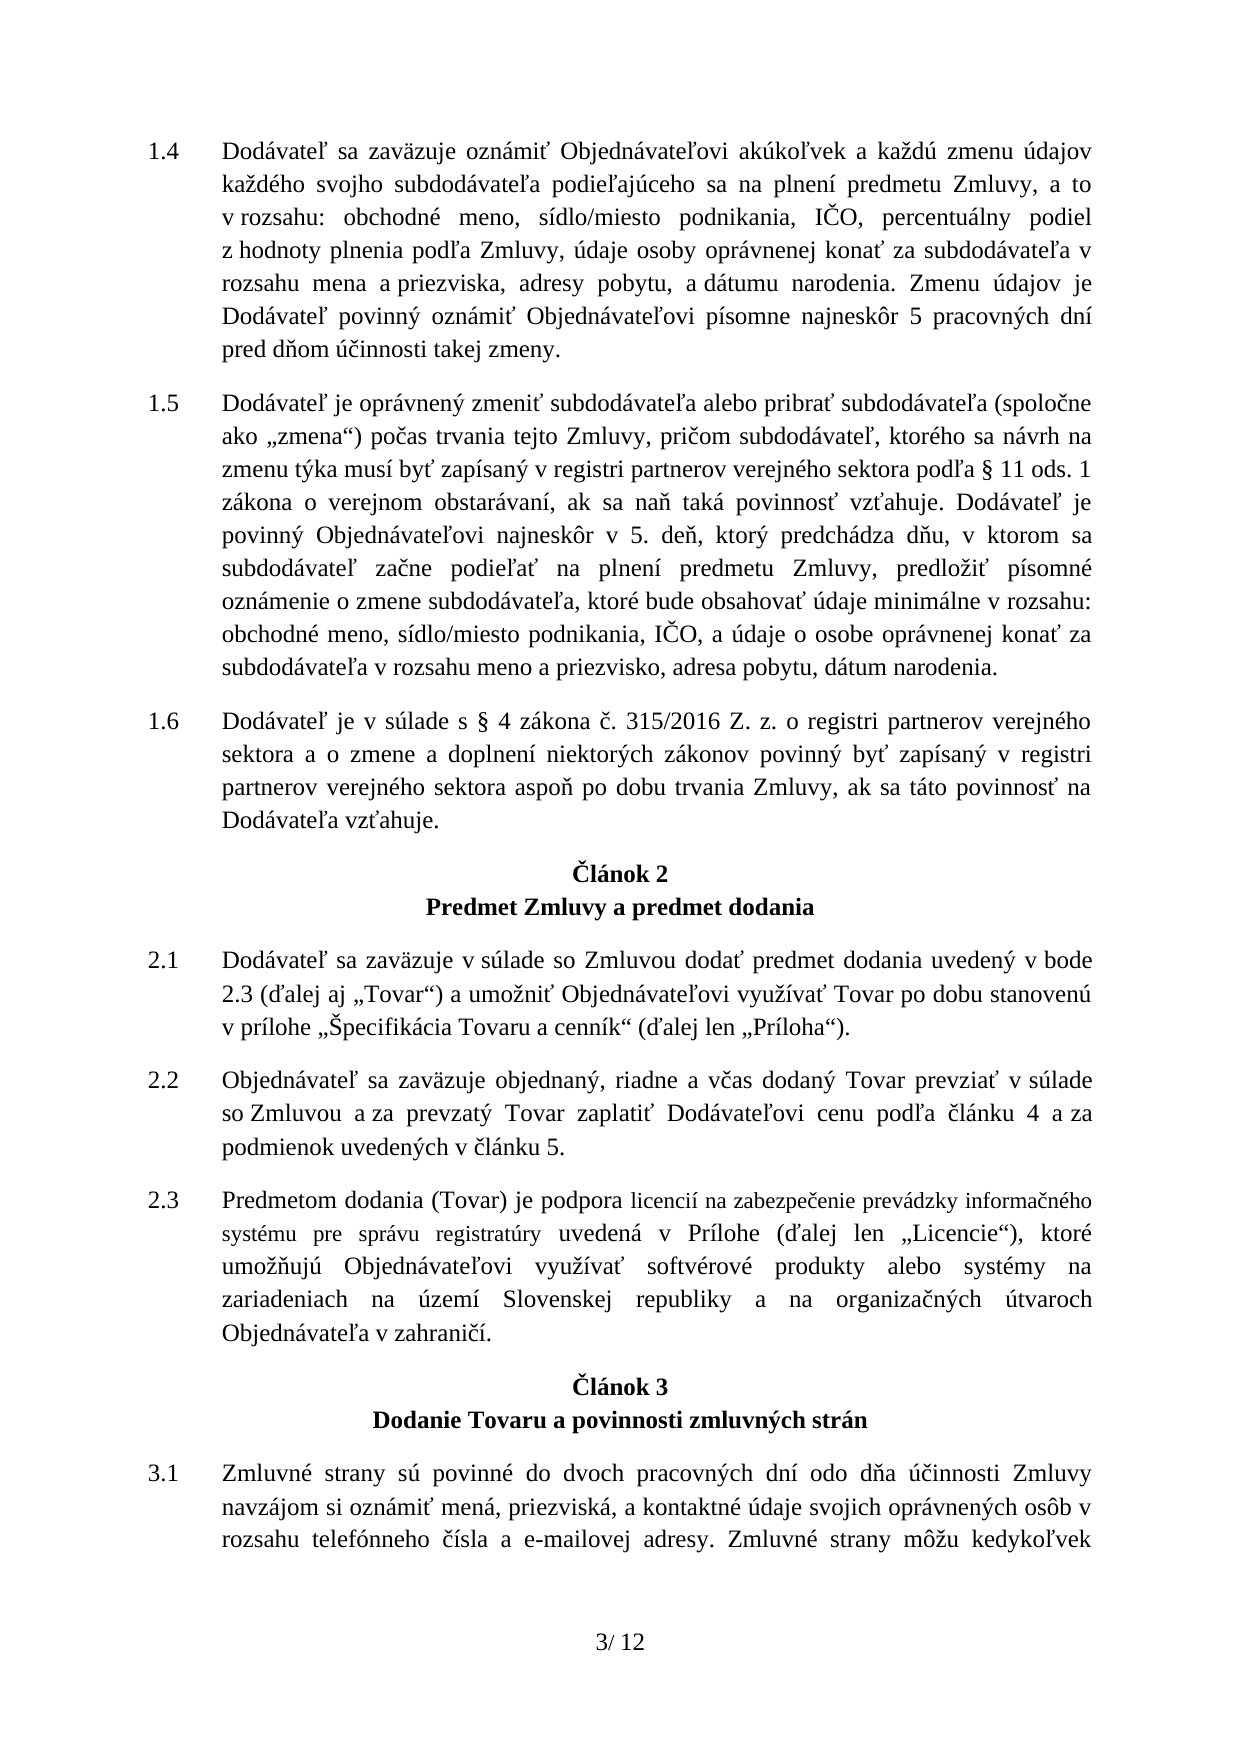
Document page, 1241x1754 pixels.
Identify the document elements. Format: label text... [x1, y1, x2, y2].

list Objednávateľ sa zaväzuje objednaný, riadne a včas dodaný Tovar prevziať v súlade so Zmluvou a za prevzatý Tovar zaplatiť Dodávateľovi cenu podľa článku 4 a za podmienok uvedených v článku 5. [148, 1066, 1092, 1160]
text Článok 3 [148, 1372, 1092, 1400]
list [148, 1458, 1092, 1553]
list Predmetom dodania (Tovar) je podpora licencií na zabezpečenie prevádzky informačného systému pre správu registratúry uvedená v Prílohe (ďalej len „Licencie“), ktoré umožňujú Objednávateľovi využívať softvérové produkty alebo systémy na zariadeniach na území Slovenskej republiky a na organizačných útvaroch Objednávateľa v zahraničí. [148, 1185, 1092, 1347]
list Dodávateľ sa zaväzuje v súlade so Zmluvou dodať predmet dodania uvedený v bode 2.3 (ďalej aj „Tovar“) a umožniť Objednávateľovi využívať Tovar po dobu stanovenú v prílohe „Špecifikácia Tovaru a cenník“ (ďalej len „Príloha“). [148, 946, 1092, 1040]
text Článok 2 [148, 859, 1092, 887]
list Dodávateľ je v súlade s § 4 zákona č. 315/2016 Z. z. o registri partnerov verejného sektora a o zmene a doplnení niektorých zákonov povinný byť zapísaný v registri partnerov verejného sektora aspoň po dobu trvania Zmluvy, ak sa táto povinnosť na Dodávateľa vzťahuje. [148, 706, 1092, 834]
text Predmet Zmluvy a predmet dodania [148, 892, 1092, 921]
text Dodanie Tovaru a povinnosti zmluvných strán [148, 1405, 1092, 1433]
list Dodávateľ je oprávnený zmeniť subdodávateľa alebo pribrať subdodávateľa (spoločne ako „zmena“) počas trvania tejto Zmluvy, pričom subdodávateľ, ktorého sa návrh na zmenu týka musí byť zapísaný v registri partnerov verejného sektora podľa § 11 ods. 1 zákona o verejnom obstarávaní, ak sa naň taká povinnosť vzťahuje. Dodávateľ je povinný Objednávateľovi najneskôr v 5. deň, ktorý predchádza dňu, v ktorom sa subdodávateľ začne podieľať na plnení predmetu Zmluvy, predložiť písomné oznámenie o zmene subdodávateľa, ktoré bude obsahovať údaje minimálne v rozsahu: obchodné meno, sídlo/miesto podnikania, IČO, a údaje o osobe oprávnenej konať za subdodávateľa v rozsahu meno a priezvisko, adresa pobytu, dátum narodenia. [148, 388, 1092, 681]
list Dodávateľ sa zaväzuje oznámiť Objednávateľovi akúkoľvek a každú zmenu údajov každého svojho subdodávateľa podieľajúceho sa na plnení predmetu Zmluvy, a to v rozsahu: obchodné meno, sídlo/miesto podnikania, IČO, percentuálny podiel z hodnoty plnenia podľa Zmluvy, údaje osoby oprávnenej konať za subdodávateľa v rozsahu mena a priezviska, adresy pobytu, a dátumu narodenia. Zmenu údajov je Dodávateľ povinný oznámiť Objednávateľovi písomne najneskôr 5 pracovných dní pred dňom účinnosti takej zmeny. [148, 136, 1092, 363]
